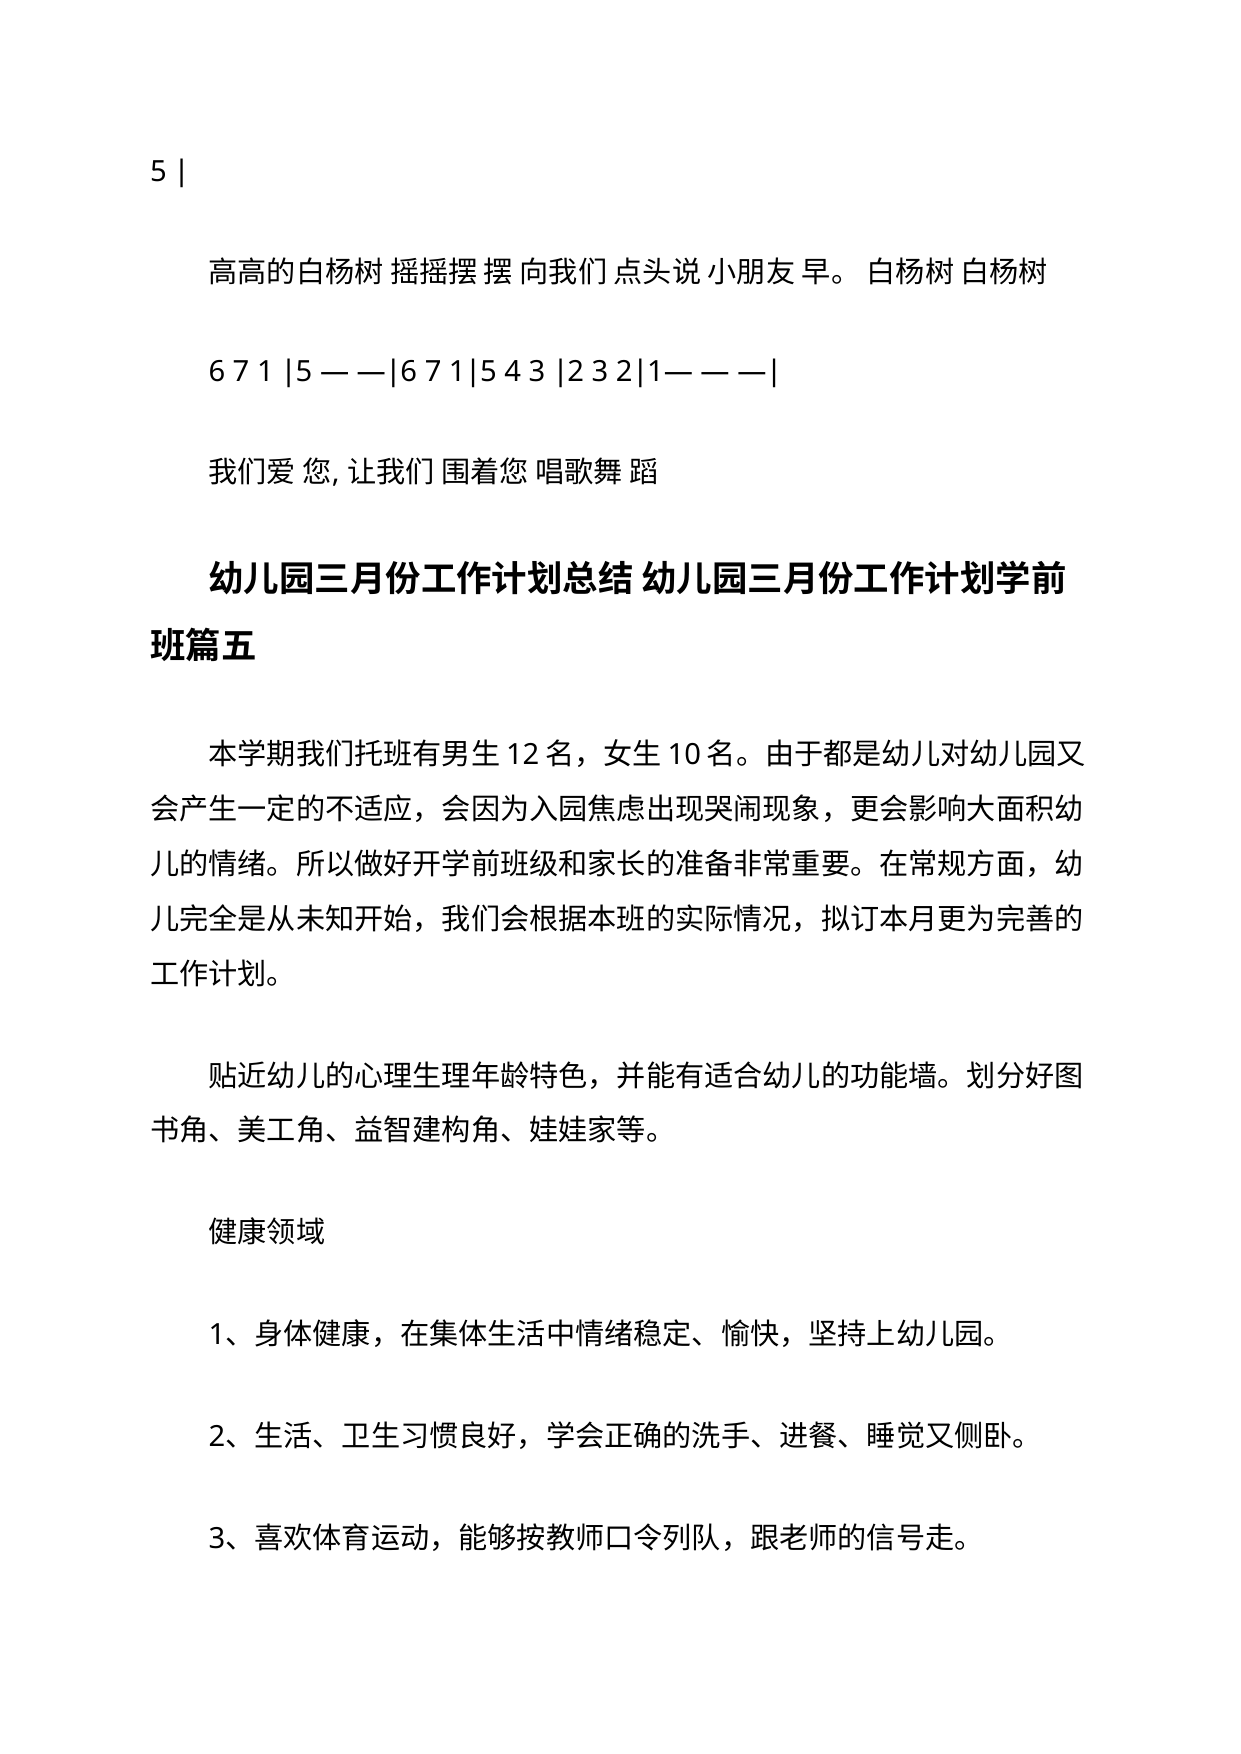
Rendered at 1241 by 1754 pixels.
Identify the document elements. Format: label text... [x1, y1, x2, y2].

text 6 7 1 ∣5 — —∣6 7 1∣5 4 3 ∣2 3 2∣1— — —∣ [150, 350, 1090, 390]
text 贴近幼儿的心理生理年龄特色，并能有适合幼儿的功能墙。划分好图书角、美工角、益智建构角、娃娃家等。 [150, 1052, 1090, 1149]
text 我们爱 您, 让我们 围着您 唱歌舞 蹈 [150, 449, 1090, 491]
text 健康领域 [150, 1209, 1090, 1251]
text 幼儿园三月份工作计划总结 幼儿园三月份工作计划学前班篇五 [150, 551, 1090, 668]
text 1、身体健康，在集体生活中情绪稳定、愉快，坚持上幼儿园。 [150, 1311, 1090, 1353]
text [150, 150, 1090, 190]
text 高高的白杨树 摇摇摆 摆 向我们 点头说 小朋友 早。 白杨树 白杨树 [150, 248, 1090, 291]
text 本学期我们托班有男生12名，女生10名。由于都是幼儿对幼儿园又会产生一定的不适应，会因为入园焦虑出现哭闹现象，更会影响大面积幼儿的情绪。所以做好开学前班级和家长的准备非常重要。在常规方面，幼儿完全是从未知开始，我们会根据本班的实际情况，拟订本月更为完善的工作计划。 [150, 731, 1090, 993]
text 2、生活、卫生习惯良好，学会正确的洗手、进餐、睡觉又侧卧。 [150, 1412, 1090, 1455]
text 3、喜欢体育运动，能够按教师口令列队，跟老师的信号走。 [150, 1514, 1090, 1557]
